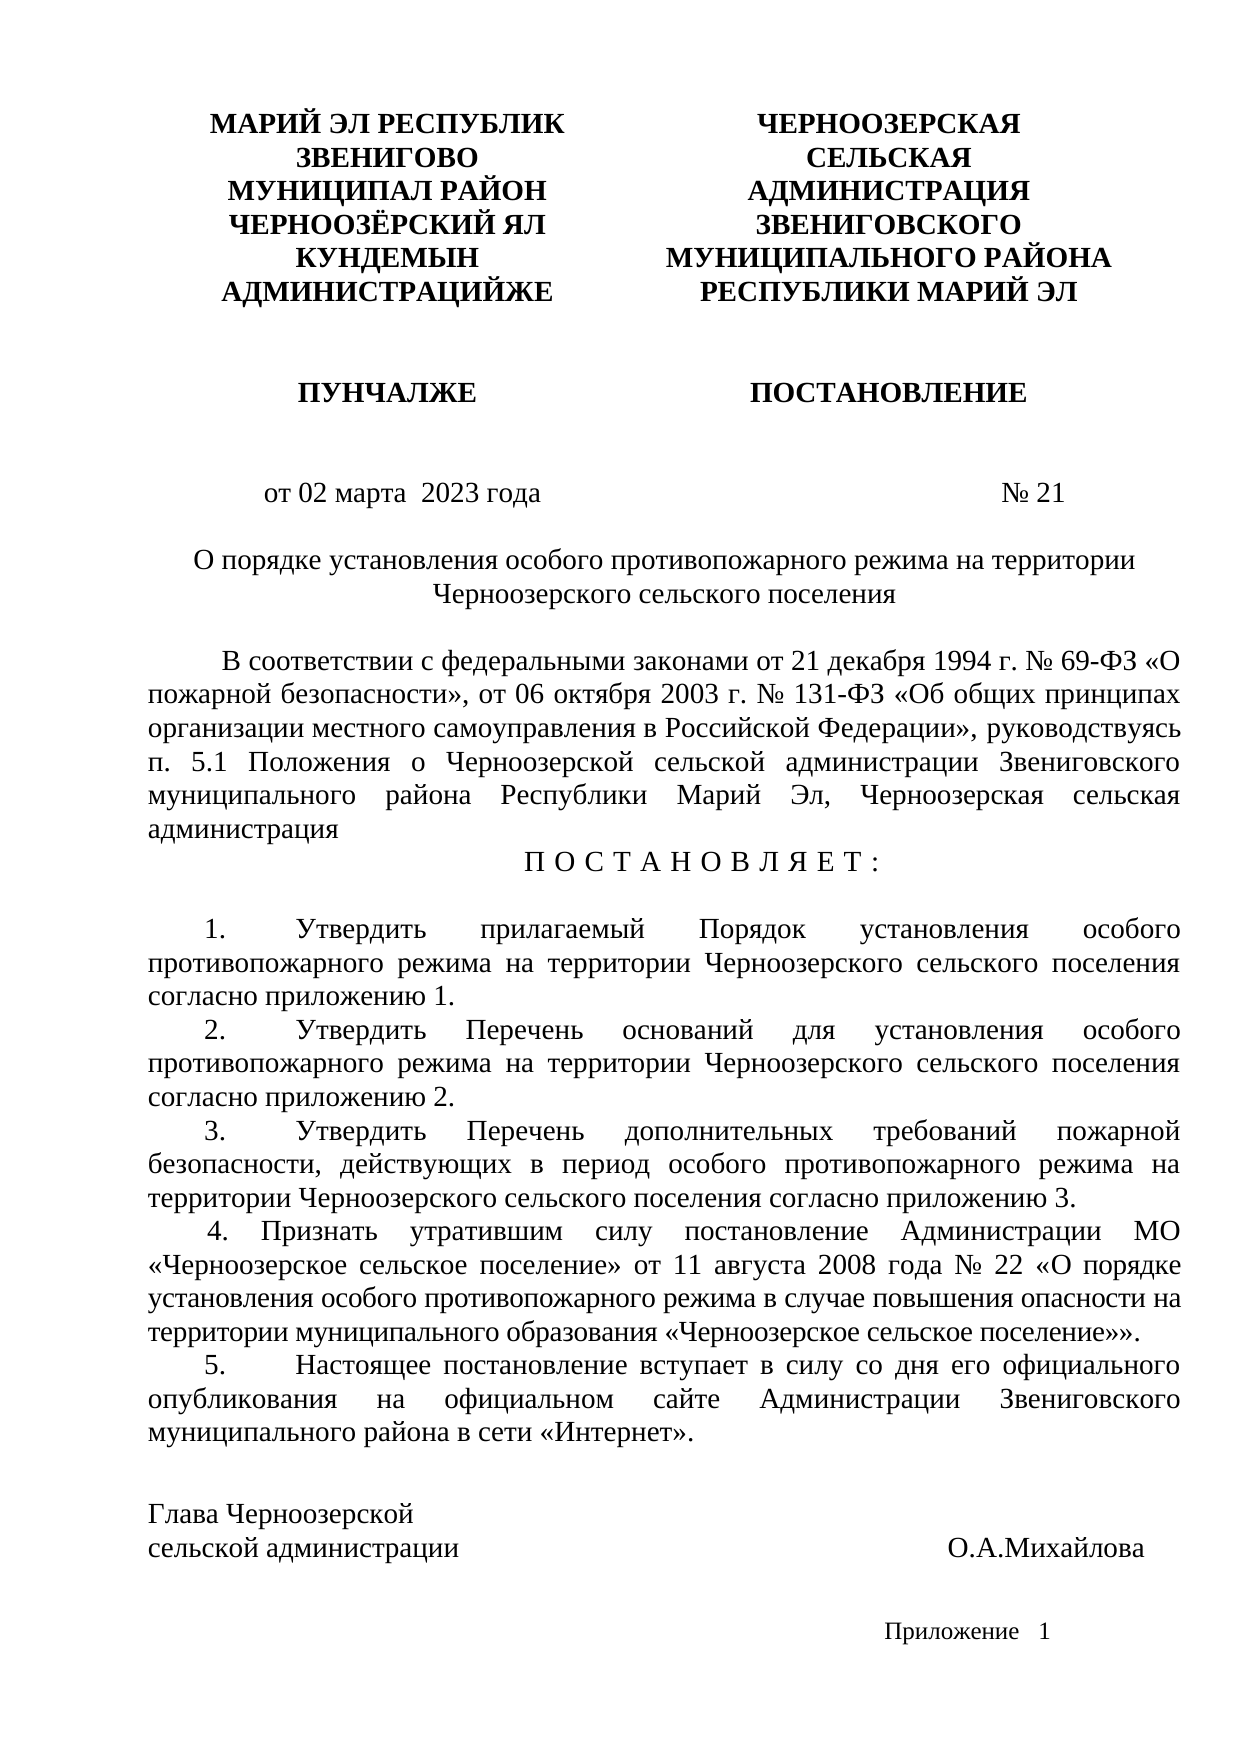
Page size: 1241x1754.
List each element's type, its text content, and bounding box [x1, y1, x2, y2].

table_header МАРИЙ ЭЛ РЕСПУБЛИК ЗВЕНИГОВО МУНИЦИПАЛ РАЙОН ЧЕРНООЗЁРСКИЙ ЯЛ КУНДЕМЫН АДМИНИСТРАЦИЙЖЕ ПУНЧАЛЖЕ [136, 106, 638, 475]
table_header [724, 1588, 1211, 1645]
table_header ЧЕРНООЗЕРСКАЯ СЕЛЬСКАЯ АДМИНИСТРАЦИЯ ЗВЕНИГОВСКОГО МУНИЦИПАЛЬНОГО РАЙОНА РЕСПУБЛИКИ МАРИЙ ЭЛ ПОСТАНОВЛЕНИЕ [638, 106, 1139, 475]
text О порядке установления особого противопожарного режима на территории Черноозерского сельского поселения [148, 542, 1181, 609]
text 2. Утвердить Перечень оснований для установления особого противопожарного режима на территории Черноозерского сельского поселения согласно приложению 2. [148, 1012, 1181, 1113]
text 1. Утвердить прилагаемый Порядок установления особого противопожарного режима на территории Черноозерского сельского поселения согласно приложению 1. [148, 911, 1181, 1012]
text от 02 марта 2023 года № 21 [148, 179, 1181, 509]
text Глава Черноозерской [148, 1496, 1181, 1530]
text В соответствии с федеральными законами от 21 декабря 1994 г. № 69-ФЗ «О пожарной безопасности», от 06 октября 2003 г. № 131-ФЗ «Об общих принципах организации местного самоуправления в Российской Федерации», руководствуясь п. 5.1 Положения о Черноозерской сельской администрации Звениговского муниципального района Республики Марий Эл, Черноозерская сельская администрация [148, 643, 1181, 844]
text ПОСТАНОВЛЯЕТ: [148, 844, 1181, 878]
text 5. Настоящее постановление вступает в силу со дня его официального опубликования на официальном сайте Администрации Звениговского муниципального района в сети «Интернет». [148, 1347, 1181, 1448]
text сельской администрации О.А.Михайлова [148, 1530, 1181, 1563]
text 4. Признать утратившим силу постановление Администрации МО «Черноозерское сельское поселение» от 11 августа 2008 года № 22 «О порядке установления особого противопожарного режима в случае повышения опасности на территории муниципального образования «Черноозерское сельское поселение»». [148, 1213, 1181, 1347]
text 3. Утвердить Перечень дополнительных требований пожарной безопасности, действующих в период особого противопожарного режима на территории Черноозерского сельского поселения согласно приложению 3. [148, 1113, 1181, 1213]
